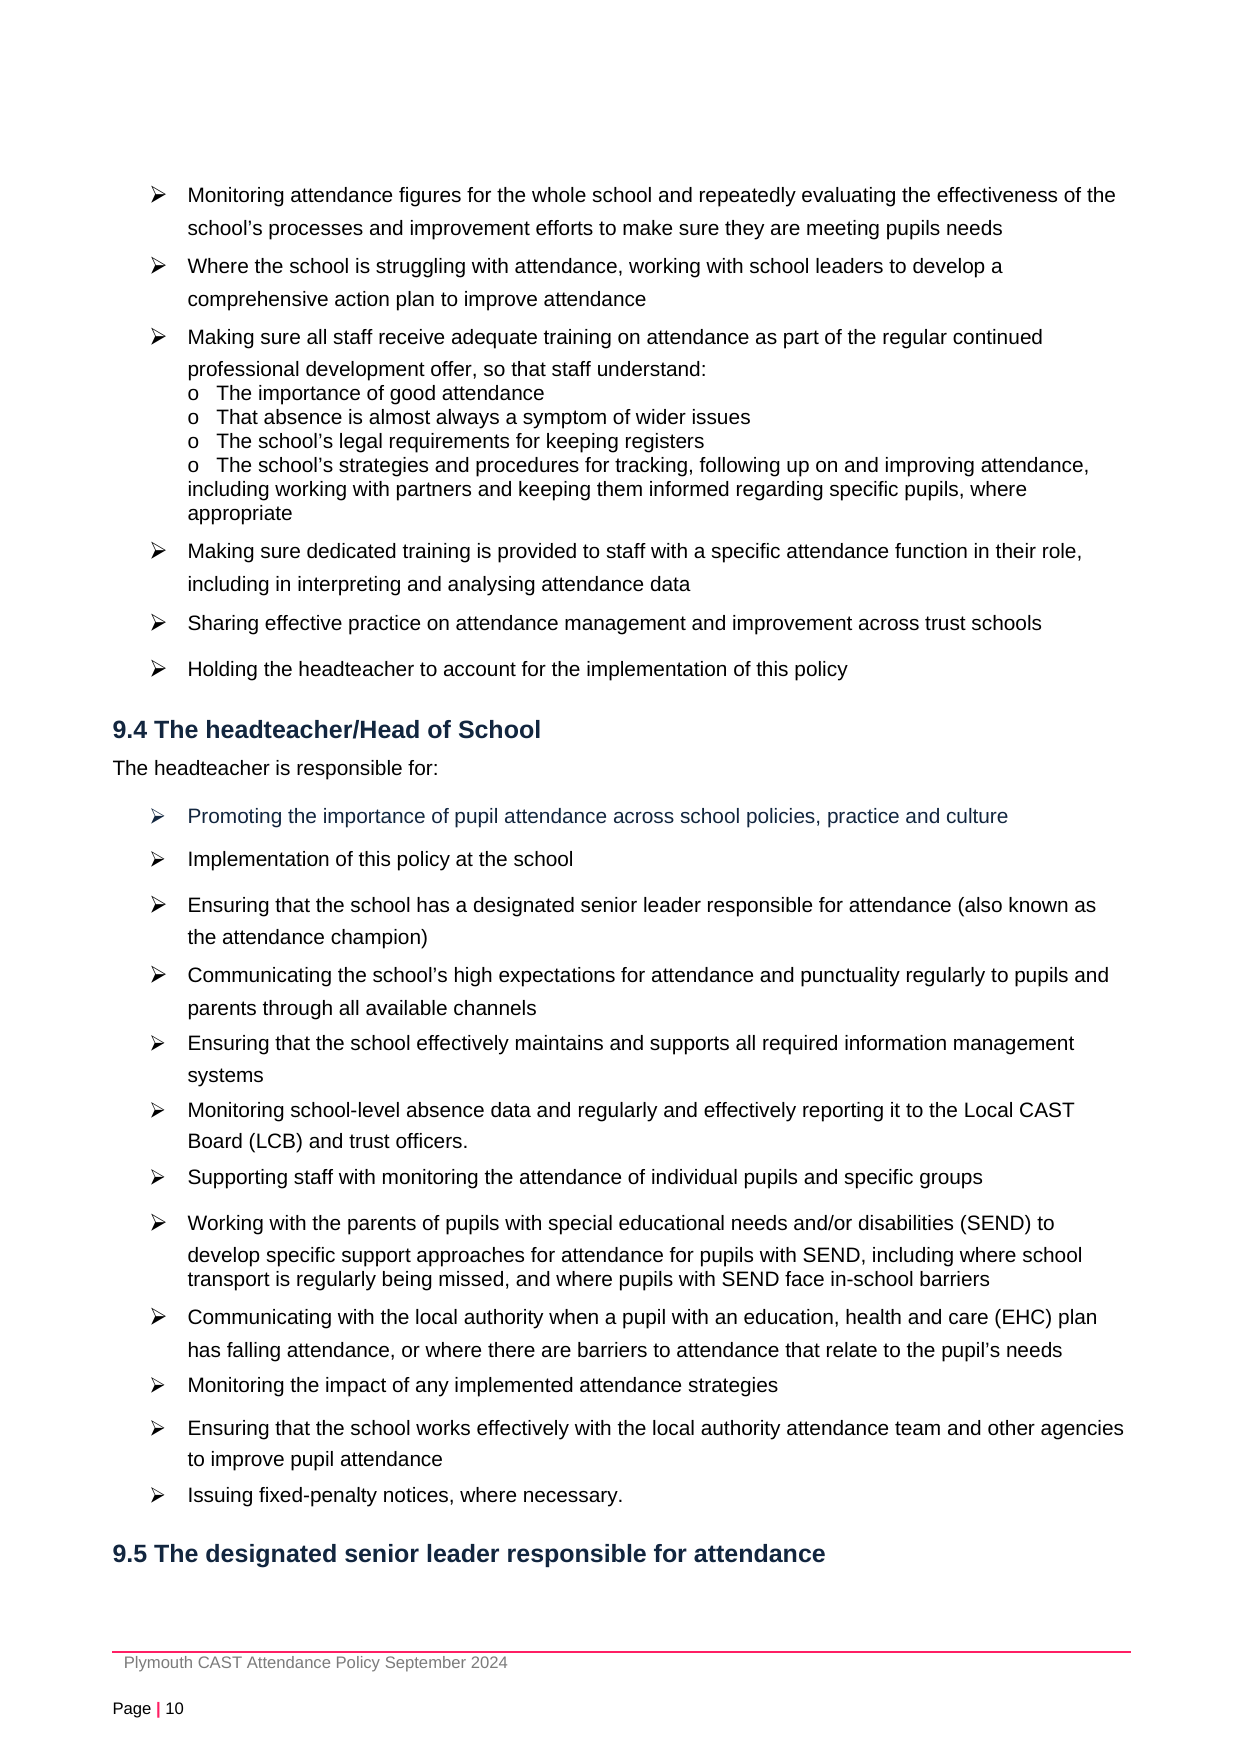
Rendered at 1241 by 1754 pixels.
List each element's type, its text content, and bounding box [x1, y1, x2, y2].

list Where the school is struggling with attendance, working with school leaders to develop a comprehensive action plan to improve attendance [150, 239, 1128, 310]
list Monitoring school-level absence data and regularly and effectively reporting it to the Local CAST Board (LCB) and trust officers. [150, 1087, 1128, 1153]
list Supporting staff with monitoring the attendance of individual pupils and specific groups [150, 1153, 1128, 1196]
list Making sure all staff receive adequate training on attendance as part of the regular continued professional development offer, so that staff understand: [150, 310, 1128, 381]
list Communicating with the local authority when a pupil with an education, health and care (EHC) plan has falling attendance, or where there are barriers to attendance that relate to the pupil’s needs [150, 1291, 1128, 1362]
list Implementation of this policy at the school [150, 835, 1128, 878]
list Ensuring that the school effectively maintains and supports all required information management systems [150, 1020, 1128, 1087]
list Ensuring that the school has a designated senior leader responsible for attendance (also known as the attendance champion) [150, 878, 1128, 949]
list Ensuring that the school works effectively with the local authority attendance team and other agencies to improve pupil attendance [150, 1404, 1128, 1471]
text 9.5 The designated senior leader responsible for attendance [112, 1539, 1128, 1568]
list Communicating the school’s high expectations for attendance and punctuality regularly to pupils and parents through all available channels [150, 949, 1128, 1020]
text o The importance of good attendance [187, 381, 1128, 405]
text The headteacher is responsible for: [112, 756, 1128, 780]
text o That absence is almost always a symptom of wider issues [187, 405, 1128, 429]
list Promoting the importance of pupil attendance across school policies, practice and culture [150, 793, 1128, 835]
text o The school’s legal requirements for keeping registers [187, 429, 1128, 453]
list Holding the headteacher to account for the implementation of this policy [150, 643, 1128, 690]
text 9.4 The headteacher/Head of School [112, 715, 1128, 744]
list Issuing fixed-penalty notices, where necessary. [150, 1471, 1128, 1514]
text o The school’s strategies and procedures for tracking, following up on and improving attendance, including working with partners and keeping them informed regarding specific pupils, where appropriate [187, 453, 1128, 525]
list Working with the parents of pupils with special educational needs and/or disabilities (SEND) to develop specific support approaches for attendance for pupils with SEND, including where school transport is regularly being missed, and where pupils with SEND face in-school barriers [150, 1196, 1128, 1291]
list Monitoring the impact of any implemented attendance strategies [150, 1362, 1128, 1404]
list Making sure dedicated training is provided to staff with a specific attendance function in their role, including in interpreting and analysing attendance data [150, 525, 1128, 596]
list Monitoring attendance figures for the whole school and repeatedly evaluating the effectiveness of the school’s processes and improvement efforts to make sure they are meeting pupils needs [150, 168, 1128, 239]
list Sharing effective practice on attendance management and improvement across trust schools [150, 596, 1128, 643]
